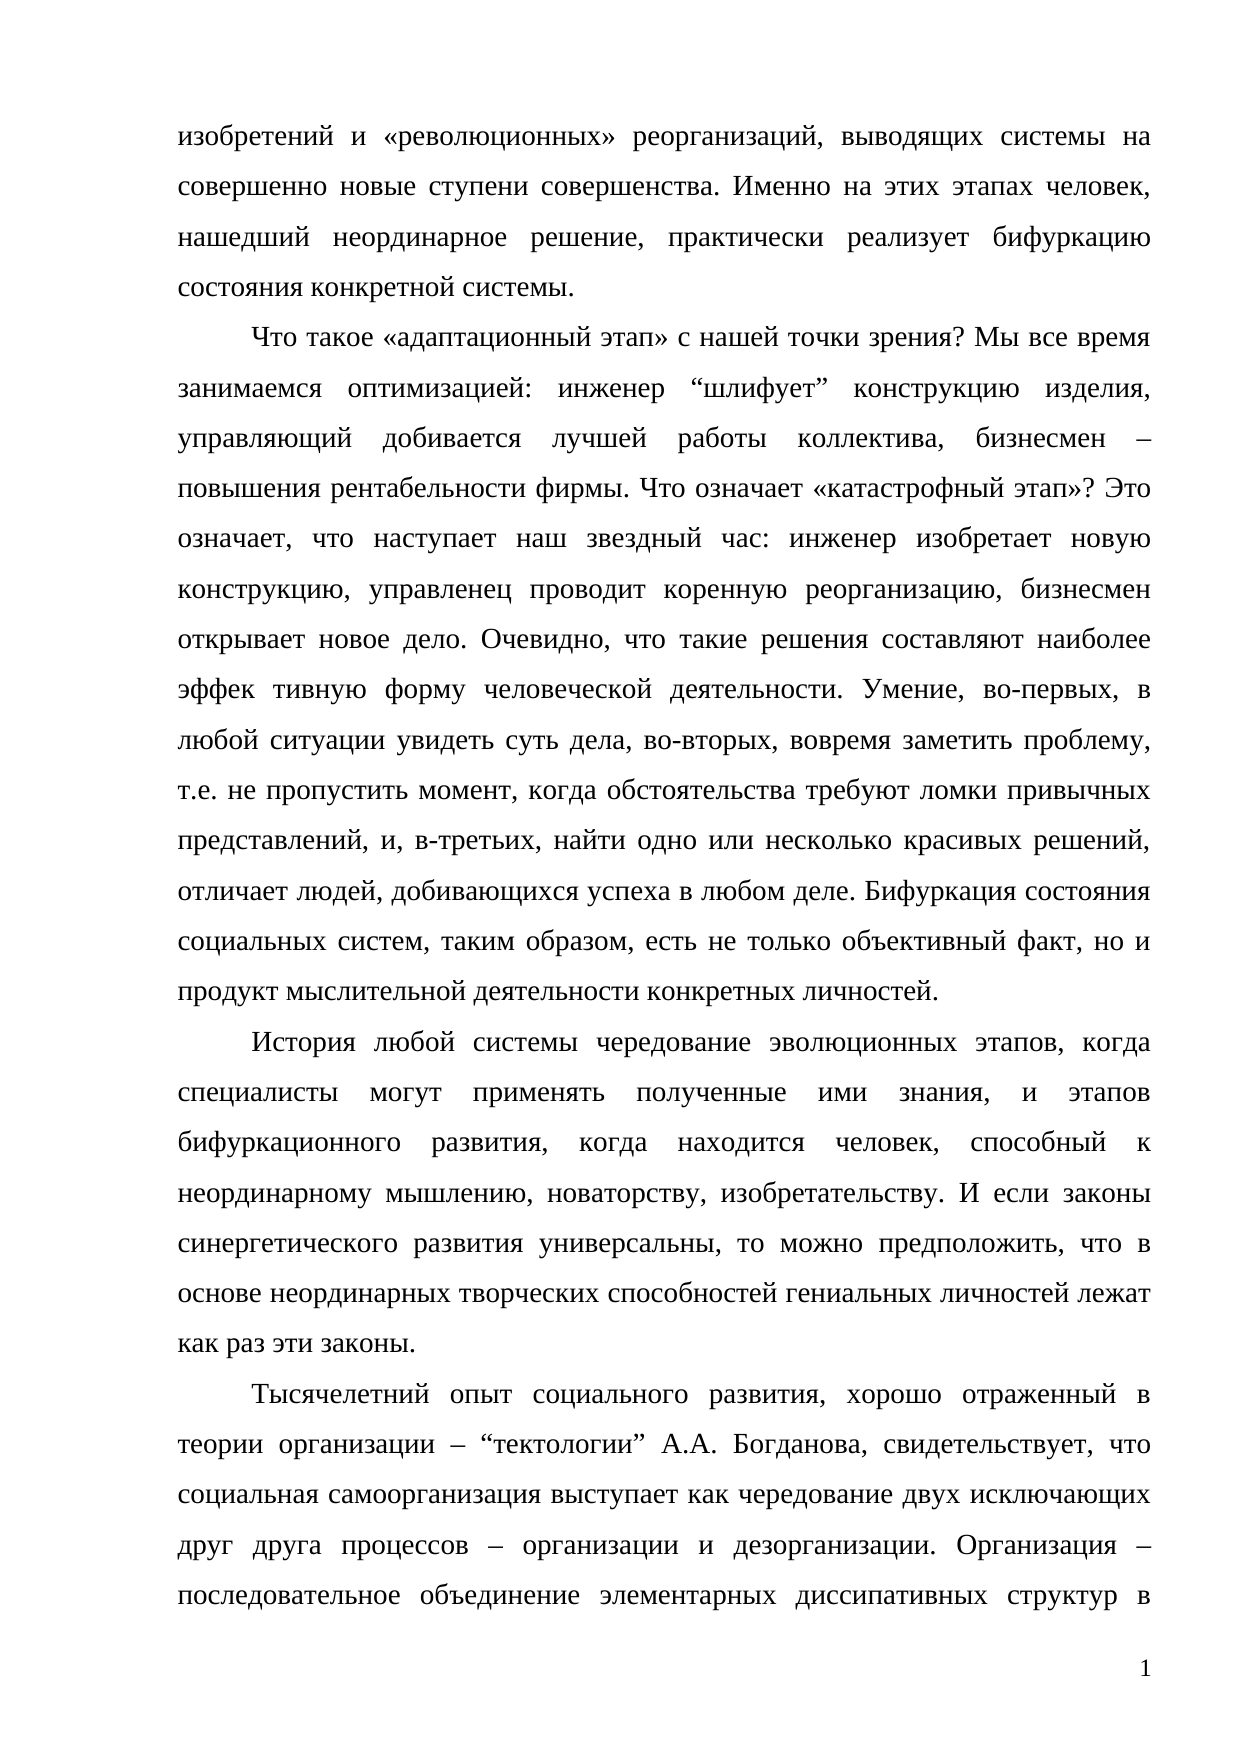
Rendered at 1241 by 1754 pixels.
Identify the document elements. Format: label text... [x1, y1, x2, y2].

text Что такое «адаптационный этап» с нашей точки зрения? Мы все время занимаемся оптимизацией: инженер “шлифует” конструкцию изделия, управляющий добивается лучшей работы коллектива, бизнесмен – повышения рентабельности фирмы. Что означает «катастрофный этап»? Это означает, что наступает наш звездный час: инженер изобретает новую конструкцию, управленец проводит коренную реорганизацию, бизнесмен открывает новое дело. Очевидно, что такие решения составляют наиболее эффек тивную форму человеческой деятельности. Умение, во-первых, в любой ситуации увидеть суть дела, во-вторых, вовремя заметить проблему, т.е. не пропустить момент, когда обстоятельства требуют ломки привычных представлений, и, в-третьих, найти одно или несколько красивых решений, отличает людей, добивающихся успеха в любом деле. Бифуркация состояния социальных систем, таким образом, есть не только объективный факт, но и продукт мыслительной деятельности конкретных личностей. [177, 319, 1152, 1007]
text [177, 1376, 1152, 1611]
text История любой системы чередование эволюционных этапов, когда специалисты могут применять полученные ими знания, и этапов бифуркационного развития, когда находится человек, способный к неординарному мышлению, новаторству, изобретательству. И если законы синергетического развития универсальны, то можно предположить, что в основе неординарных творческих способностей гениальных личностей лежат как раз эти законы. [177, 1024, 1152, 1359]
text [177, 118, 1152, 303]
